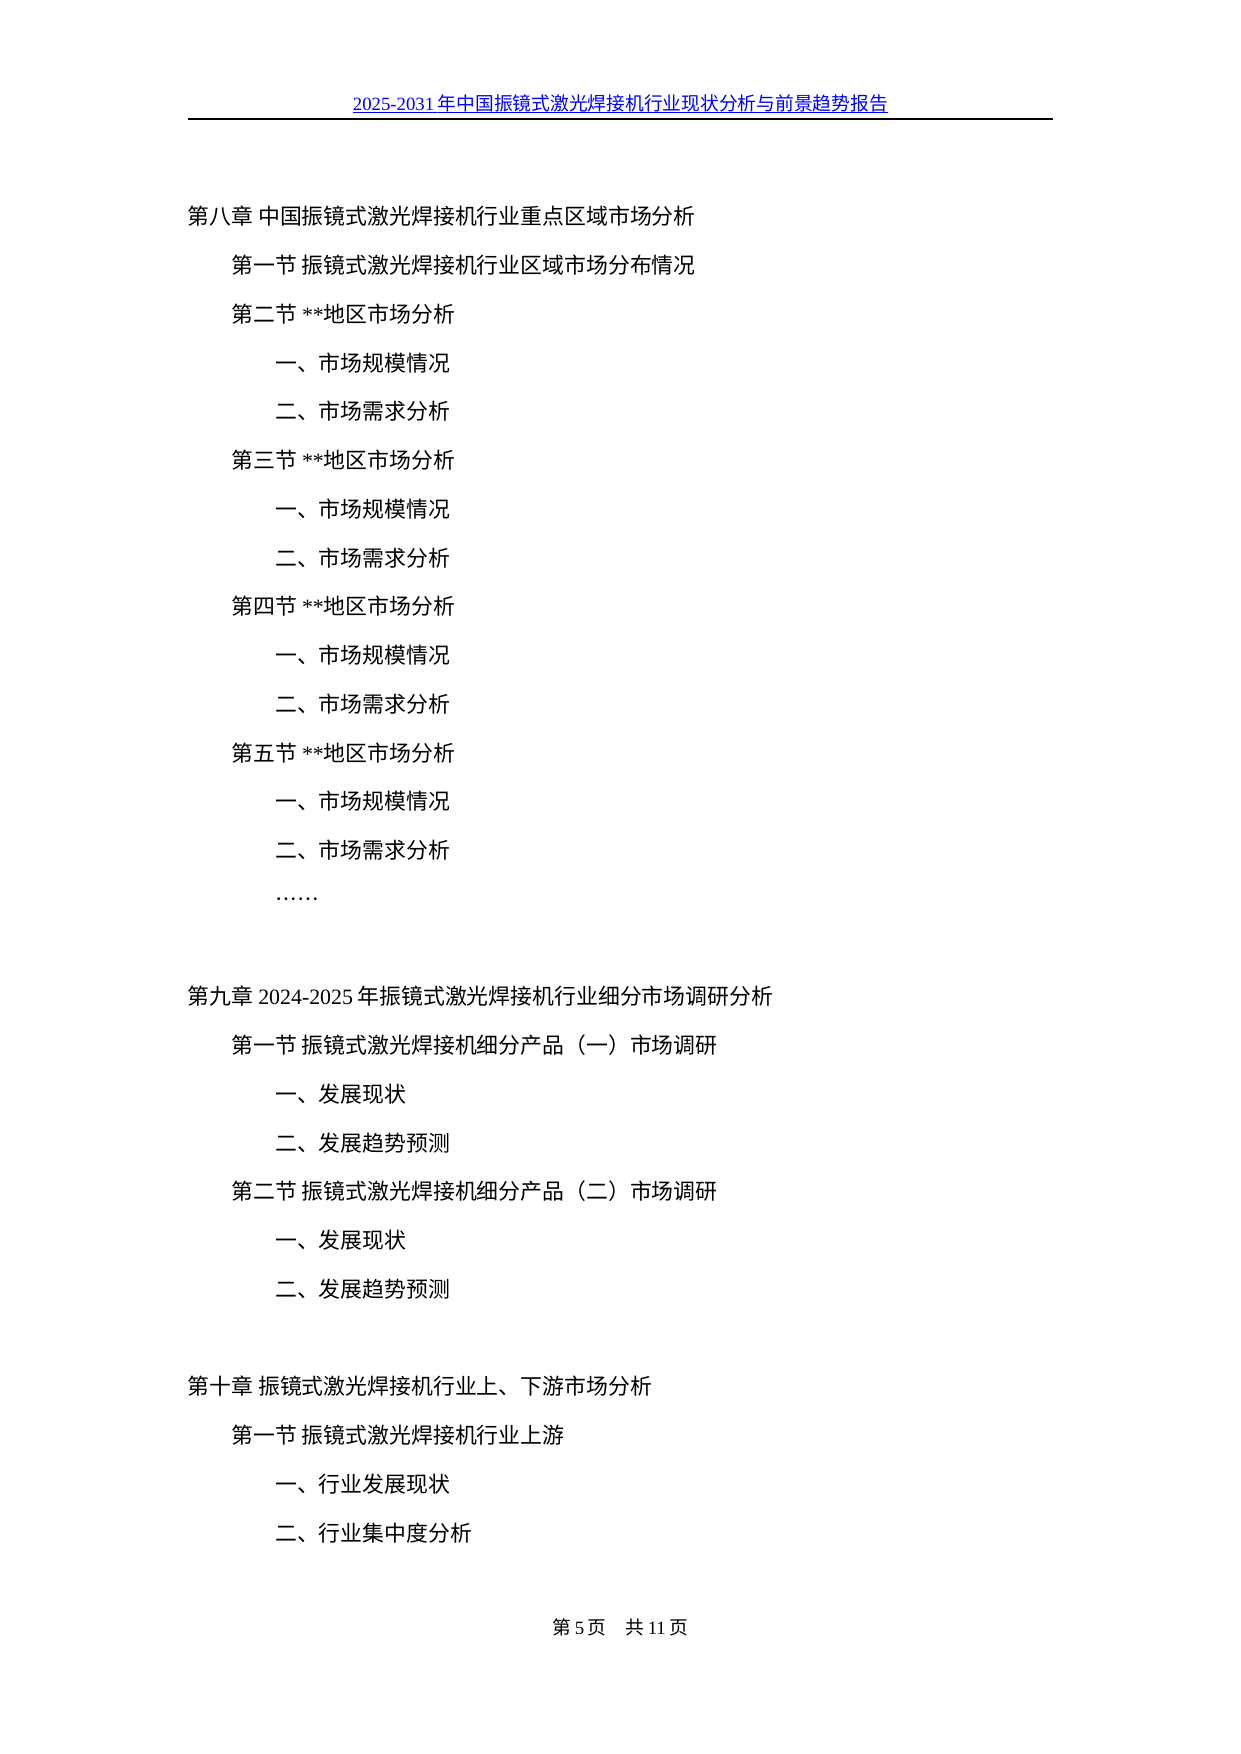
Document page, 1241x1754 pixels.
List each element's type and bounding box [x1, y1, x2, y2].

text [187, 150, 1053, 1548]
